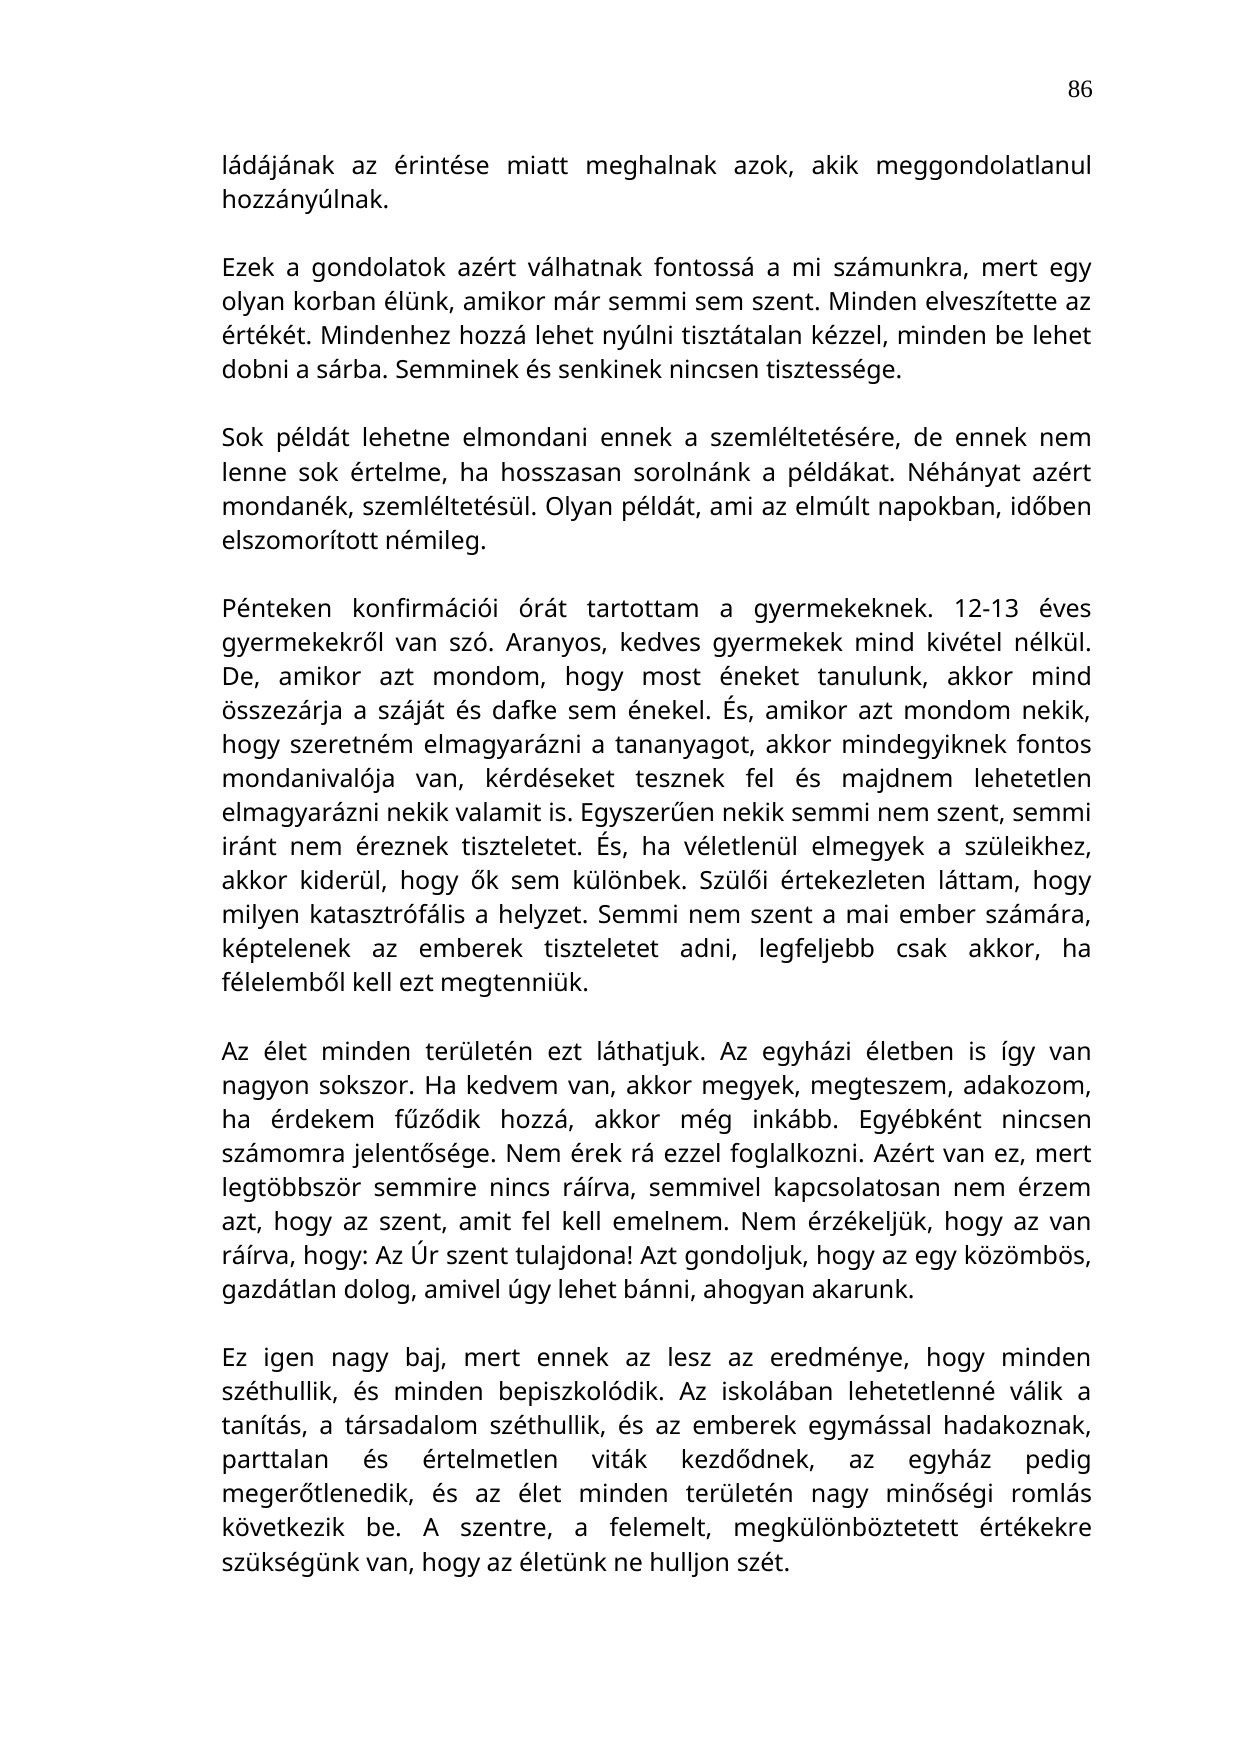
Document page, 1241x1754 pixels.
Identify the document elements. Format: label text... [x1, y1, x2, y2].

text Ezek a gondolatok azért válhatnak fontossá a mi számunkra, mert egy olyan korban élünk, amikor már semmi sem szent. Minden elveszítette az értékét. Mindenhez hozzá lehet nyúlni tisztátalan kézzel, minden be lehet dobni a sárba. Semminek és senkinek nincsen tisztessége. [221, 250, 1093, 386]
text Az élet minden területén ezt láthatjuk. Az egyházi életben is így van nagyon sokszor. Ha kedvem van, akkor megyek, megteszem, adakozom, ha érdekem fűződik hozzá, akkor még inkább. Egyébként nincsen számomra jelentősége. Nem érek rá ezzel foglalkozni. Azért van ez, mert legtöbbször semmire nincs ráírva, semmivel kapcsolatosan nem érzem azt, hogy az szent, amit fel kell emelnem. Nem érzékeljük, hogy az van ráírva, hogy: Az Úr szent tulajdona! Azt gondoljuk, hogy az egy közömbös, gazdátlan dolog, amivel úgy lehet bánni, ahogyan akarunk. [221, 1033, 1093, 1306]
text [221, 148, 1093, 216]
text Pénteken konfirmációi órát tartottam a gyermekeknek. 12-13 éves gyermekekről van szó. Aranyos, kedves gyermekek mind kivétel nélkül. De, amikor azt mondom, hogy most éneket tanulunk, akkor mind összezárja a száját és dafke sem énekel. És, amikor azt mondom nekik, hogy szeretném elmagyarázni a tananyagot, akkor mindegyiknek fontos mondanivalója van, kérdéseket tesznek fel és majdnem lehetetlen elmagyarázni nekik valamit is. Egyszerűen nekik semmi nem szent, semmi iránt nem éreznek tiszteletet. És, ha véletlenül elmegyek a szüleikhez, akkor kiderül, hogy ők sem különbek. Szülői értekezleten láttam, hogy milyen katasztrófális a helyzet. Semmi nem szent a mai ember számára, képtelenek az emberek tiszteletet adni, legfeljebb csak akkor, ha félelemből kell ezt megtenniük. [221, 590, 1093, 999]
text Sok példát lehetne elmondani ennek a szemléltetésére, de ennek nem lenne sok értelme, ha hosszasan sorolnánk a példákat. Néhányat azért mondanék, szemléltetésül. Olyan példát, ami az elmúlt napokban, időben elszomorított némileg. [221, 420, 1093, 556]
text Ez igen nagy baj, mert ennek az lesz az eredménye, hogy minden széthullik, és minden bepiszkolódik. Az iskolában lehetetlenné válik a tanítás, a társadalom széthullik, és az emberek egymással hadakoznak, parttalan és értelmetlen viták kezdődnek, az egyház pedig megerőtlenedik, és az élet minden területén nagy minőségi romlás következik be. A szentre, a felemelt, megkülönböztetett értékekre szükségünk van, hogy az életünk ne hulljon szét. [221, 1340, 1093, 1578]
